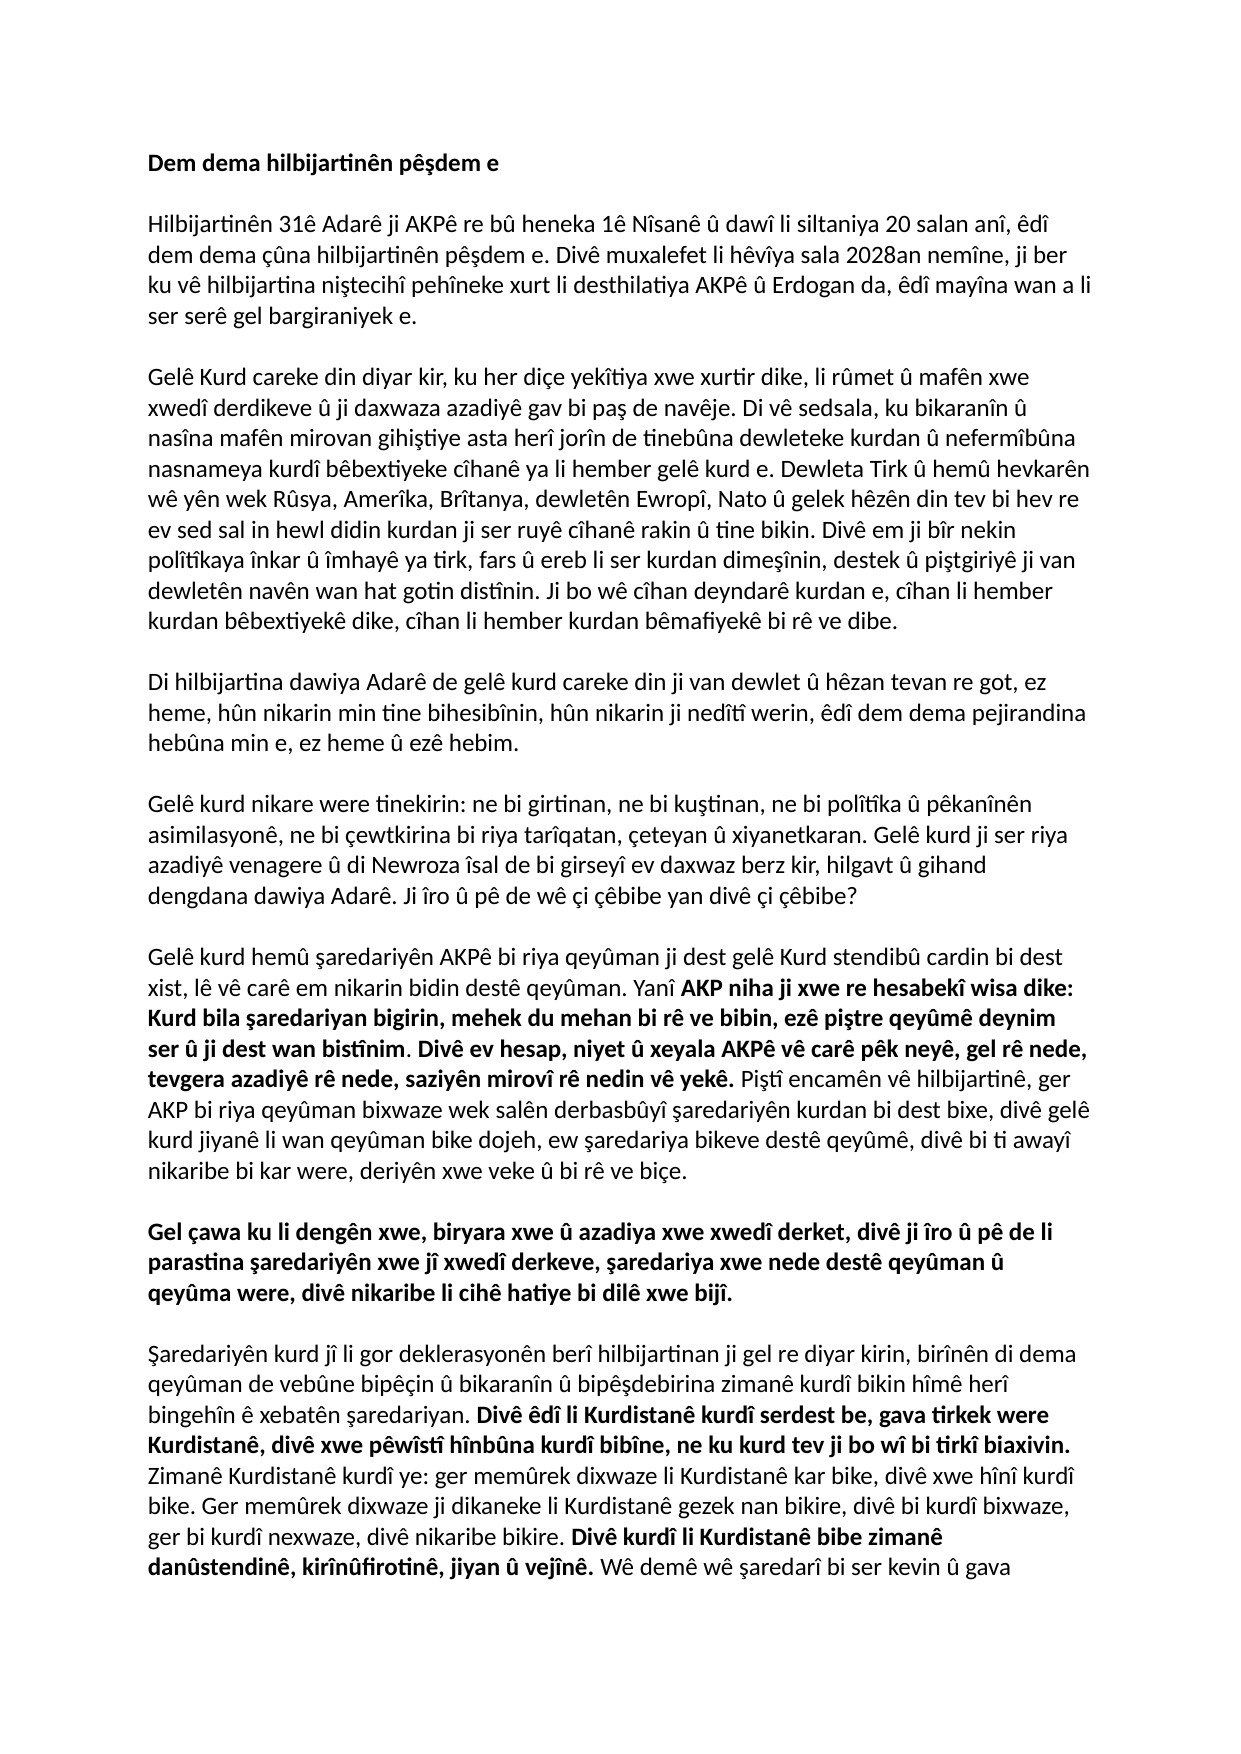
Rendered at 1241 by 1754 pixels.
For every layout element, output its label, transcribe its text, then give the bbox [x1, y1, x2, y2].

text Gelê kurd hemû şaredariyên AKPê bi riya qeyûman ji dest gelê Kurd stendibû cardin bi dest xist, lê vê carê em nikarin bidin destê qeyûman. Yanî AKP niha ji xwe re hesabekî wisa dike: Kurd bila şaredariyan bigirin, mehek du mehan bi rê ve bibin, ezê piştre qeyûmê deynim ser û ji dest wan bistînim. Divê ev hesap, niyet û xeyala AKPê vê carê pêk neyê, gel rê nede, tevgera azadiyê rê nede, saziyên mirovî rê nedin vê yekê. Piştî encamên vê hilbijartinê, ger AKP bi riya qeyûman bixwaze wek salên derbasbûyî şaredariyên kurdan bi dest bixe, divê gelê kurd jiyanê li wan qeyûman bike dojeh, ew şaredariya bikeve destê qeyûmê, divê bi ti awayî nikaribe bi kar were, deriyên xwe veke û bi rê ve biçe. [148, 941, 1093, 1185]
text Gel çawa ku li dengên xwe, biryara xwe û azadiya xwe xwedî derket, divê ji îro û pê de li parastina şaredariyên xwe jî xwedî derkeve, şaredariya xwe nede destê qeyûman û qeyûma were, divê nikaribe li cihê hatiye bi dilê xwe bijî. [148, 1216, 1093, 1307]
text Dem dema hilbijartinên pêşdem e [148, 148, 1093, 178]
text Gelê kurd nikare were tinekirin: ne bi girtinan, ne bi kuştinan, ne bi polîtîka û pêkanînên asimilasyonê, ne bi çewtkirina bi riya tarîqatan, çeteyan û xiyanetkaran. Gelê kurd ji ser riya azadiyê venagere û di Newroza îsal de bi girseyî ev daxwaz berz kir, hilgavt û gihand dengdana dawiya Adarê. Ji îro û pê de wê çi çêbibe yan divê çi çêbibe? [148, 788, 1093, 911]
text Hilbijartinên 31ê Adarê ji AKPê re bû heneka 1ê Nîsanê û dawî li siltaniya 20 salan anî, êdî dem dema çûna hilbijartinên pêşdem e. Divê muxalefet li hêvîya sala 2028an nemîne, ji ber ku vê hilbijartina niştecihî pehîneke xurt li desthilatiya AKPê û Erdogan da, êdî mayîna wan a li ser serê gel bargiraniyek e. [148, 209, 1093, 331]
text Gelê Kurd careke din diyar kir, ku her diçe yekîtiya xwe xurtir dike, li rûmet û mafên xwe xwedî derdikeve û ji daxwaza azadiyê gav bi paş de navêje. Di vê sedsala, ku bikaranîn û nasîna mafên mirovan gihiştiye asta herî jorîn de tinebûna dewleteke kurdan û nefermîbûna nasnameya kurdî bêbextiyeke cîhanê ya li hember gelê kurd e. Dewleta Tirk û hemû hevkarên wê yên wek Rûsya, Amerîka, Brîtanya, dewletên Ewropî, Nato û gelek hêzên din tev bi hev re ev sed sal in hewl didin kurdan ji ser ruyê cîhanê rakin û tine bikin. Divê em ji bîr nekin polîtîkaya înkar û îmhayê ya tirk, fars û ereb li ser kurdan dimeşînin, destek û piştgiriyê ji van dewletên navên wan hat gotin distînin. Ji bo wê cîhan deyndarê kurdan e, cîhan li hember kurdan bêbextiyekê dike, cîhan li hember kurdan bêmafiyekê bi rê ve dibe. [148, 361, 1093, 636]
text Di hilbijartina dawiya Adarê de gelê kurd careke din ji van dewlet û hêzan tevan re got, ez heme, hûn nikarin min tine bihesibînin, hûn nikarin ji nedîtî werin, êdî dem dema pejirandina hebûna min e, ez heme û ezê hebim. [148, 666, 1093, 758]
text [148, 1338, 1093, 1582]
